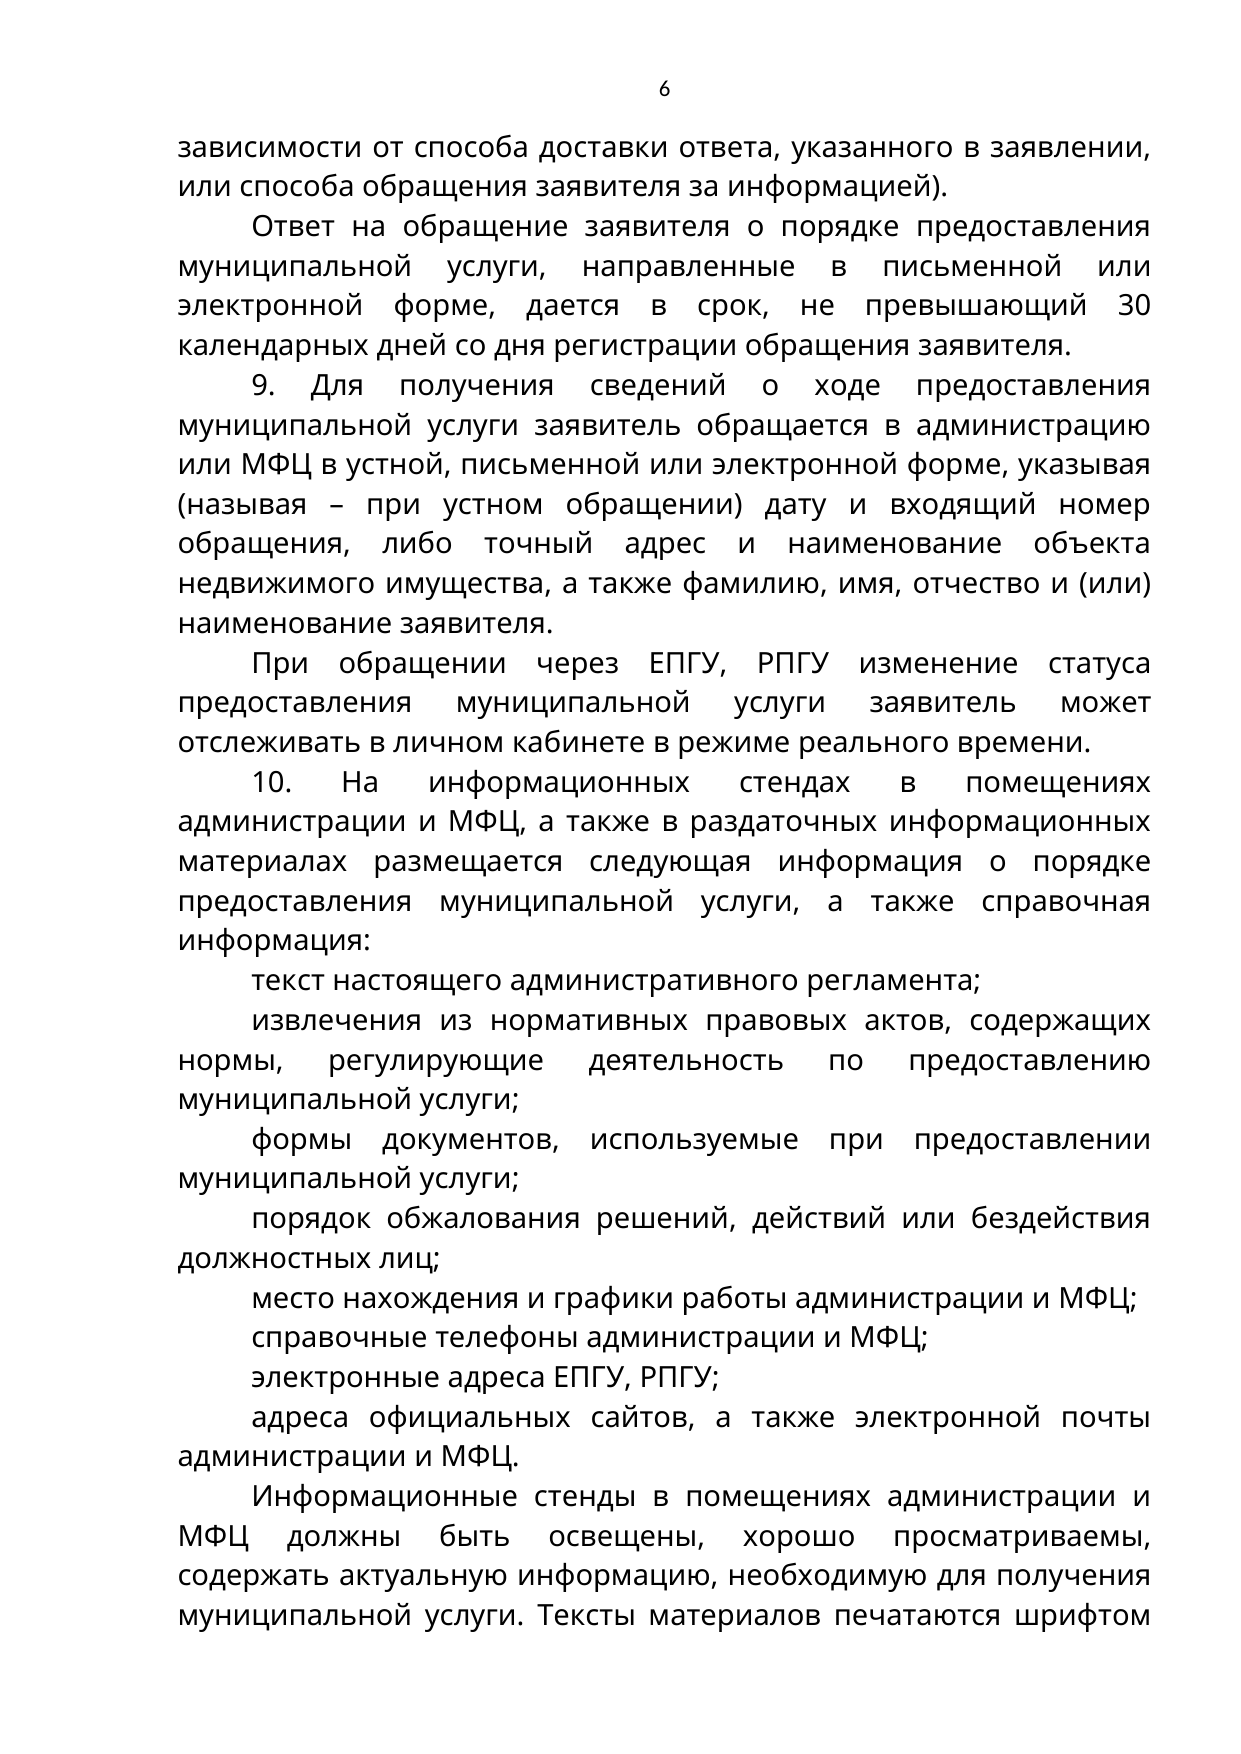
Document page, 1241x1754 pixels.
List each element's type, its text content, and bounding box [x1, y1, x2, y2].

text справочные телефоны администрации и МФЦ; [177, 1317, 1152, 1356]
text порядок обжалования решений, действий или бездействия должностных лиц; [177, 1197, 1152, 1277]
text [177, 1475, 1152, 1634]
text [177, 126, 1152, 205]
text Ответ на обращение заявителя о порядке предоставления муниципальной услуги, направленные в письменной или электронной форме, дается в срок, не превышающий 30 календарных дней со дня регистрации обращения заявителя. [177, 205, 1152, 364]
text формы документов, используемые при предоставлении муниципальной услуги; [177, 1118, 1152, 1197]
text 9. Для получения сведений о ходе предоставления муниципальной услуги заявитель обращается в администрацию или МФЦ в устной, письменной или электронной форме, указывая (называя – при устном обращении) дату и входящий номер обращения, либо точный адрес и наименование объекта недвижимого имущества, а также фамилию, имя, отчество и (или) наименование заявителя. [177, 364, 1152, 642]
text адреса официальных сайтов, а также электронной почты администрации и МФЦ. [177, 1396, 1152, 1475]
text электронные адреса ЕПГУ, РПГУ; [177, 1356, 1152, 1396]
text извлечения из нормативных правовых актов, содержащих нормы, регулирующие деятельность по предоставлению муниципальной услуги; [177, 999, 1152, 1118]
text 10. На информационных стендах в помещениях администрации и МФЦ, а также в раздаточных информационных материалах размещается следующая информация о порядке предоставления муниципальной услуги, а также справочная информация: [177, 761, 1152, 959]
text При обращении через ЕПГУ, РПГУ изменение статуса предоставления муниципальной услуги заявитель может отслеживать в личном кабинете в режиме реального времени. [177, 642, 1152, 761]
text текст настоящего административного регламента; [177, 959, 1152, 999]
text место нахождения и графики работы администрации и МФЦ; [177, 1277, 1152, 1317]
